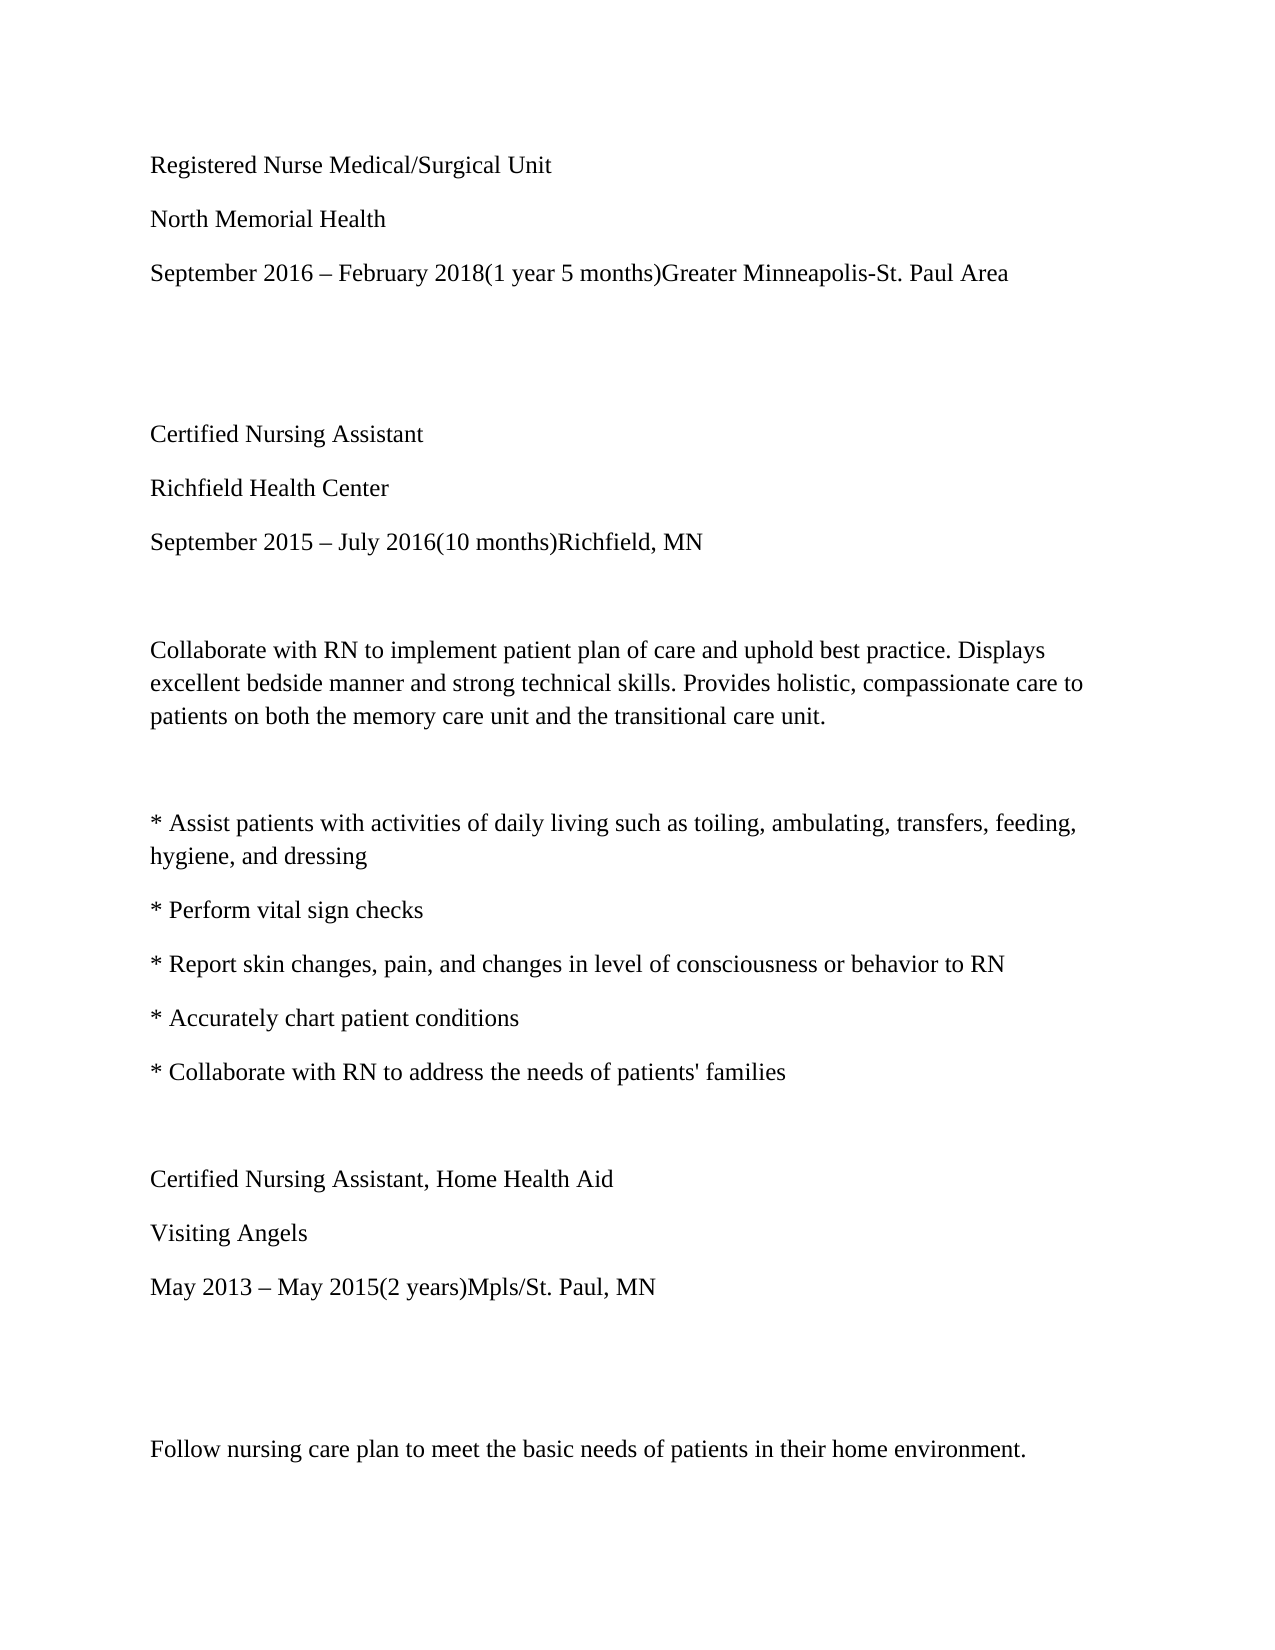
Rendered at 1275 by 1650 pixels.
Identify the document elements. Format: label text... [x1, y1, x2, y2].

text Follow nursing care plan to meet the basic needs of patients in their home environment. [150, 1434, 1125, 1463]
text * Perform vital sign checks [150, 895, 1125, 924]
text Collaborate with RN to implement patient plan of care and uphold best practice. Displays excellent bedside manner and strong technical skills. Provides holistic, compassionate care to patients on both the memory care unit and the transitional care unit. [150, 635, 1125, 729]
text * Assist patients with activities of daily living such as toiling, ambulating, transfers, feeding, hygiene, and dressing [150, 808, 1125, 870]
text Registered Nurse Medical/Surgical Unit [150, 150, 1125, 179]
text Richfield Health Center [150, 473, 1125, 502]
text Certified Nursing Assistant, Home Health Aid [150, 1164, 1125, 1193]
text Certified Nursing Assistant [150, 419, 1125, 448]
text North Memorial Health [150, 204, 1125, 233]
text Visiting Angels [150, 1218, 1125, 1247]
text * Collaborate with RN to address the needs of patients' families [150, 1057, 1125, 1086]
text * Report skin changes, pain, and changes in level of consciousness or behavior to RN [150, 949, 1125, 978]
text May 2013 – May 2015(2 years)Mpls/St. Paul, MN [150, 1272, 1125, 1301]
text September 2015 – July 2016(10 months)Richfield, MN [150, 527, 1125, 556]
text * Accurately chart patient conditions [150, 1003, 1125, 1032]
text September 2016 – February 2018(1 year 5 months)Greater Minneapolis-St. Paul Area [150, 258, 1125, 286]
